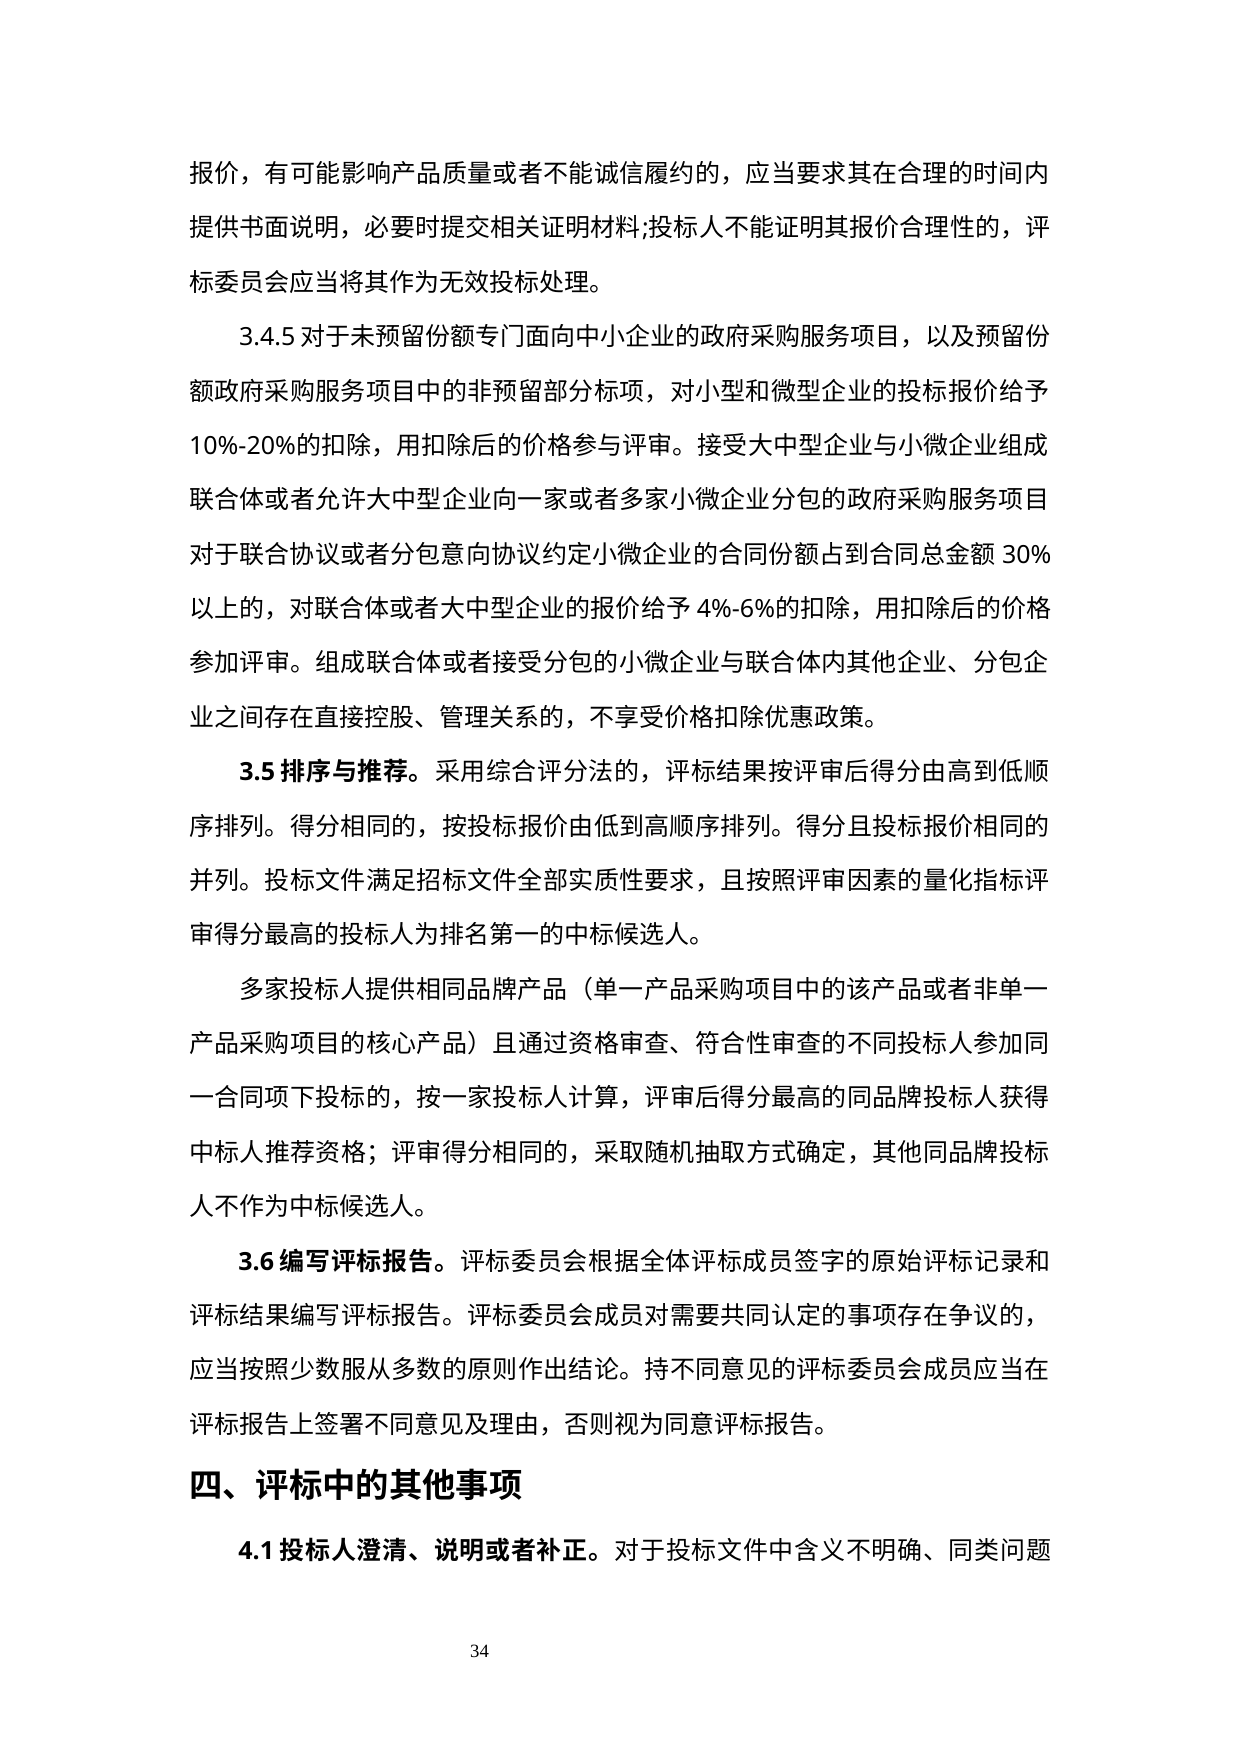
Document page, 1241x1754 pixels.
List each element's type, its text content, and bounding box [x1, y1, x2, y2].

text 3.6编写评标报告。评标委员会根据全体评标成员签字的原始评标记录和评标结果编写评标报告。评标委员会成员对需要共同认定的事项存在争议的，应当按照少数服从多数的原则作出结论。持不同意见的评标委员会成员应当在评标报告上签署不同意见及理由，否则视为同意评标报告。 [189, 1241, 1051, 1440]
text 3.4.5对于未预留份额专门面向中小企业的政府采购服务项目，以及预留份额政府采购服务项目中的非预留部分标项，对小型和微型企业的投标报价给予10%-20%的扣除，用扣除后的价格参与评审。接受大中型企业与小微企业组成联合体或者允许大中型企业向一家或者多家小微企业分包的政府采购服务项目，对于联合协议或者分包意向协议约定小微企业的合同份额占到合同总金额30%以上的，对联合体或者大中型企业的报价给予4%-6%的扣除，用扣除后的价格参加评审。组成联合体或者接受分包的小微企业与联合体内其他企业、分包企业之间存在直接控股、管理关系的，不享受价格扣除优惠政策。 [189, 317, 1051, 733]
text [189, 1530, 1051, 1566]
text 多家投标人提供相同品牌产品（单一产品采购项目中的该产品或者非单一产品采购项目的核心产品）且通过资格审查、符合性审查的不同投标人参加同一合同项下投标的，按一家投标人计算，评审后得分最高的同品牌投标人获得中标人推荐资格；评审得分相同的，采取随机抽取方式确定，其他同品牌投标人不作为中标候选人。 [189, 969, 1051, 1223]
text 3.5排序与推荐。采用综合评分法的，评标结果按评审后得分由高到低顺序排列。得分相同的，按投标报价由低到高顺序排列。得分且投标报价相同的并列。投标文件满足招标文件全部实质性要求，且按照评审因素的量化指标评审得分最高的投标人为排名第一的中标候选人。 [189, 752, 1051, 951]
text 四、评标中的其他事项 [189, 1458, 1051, 1507]
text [189, 153, 1051, 298]
